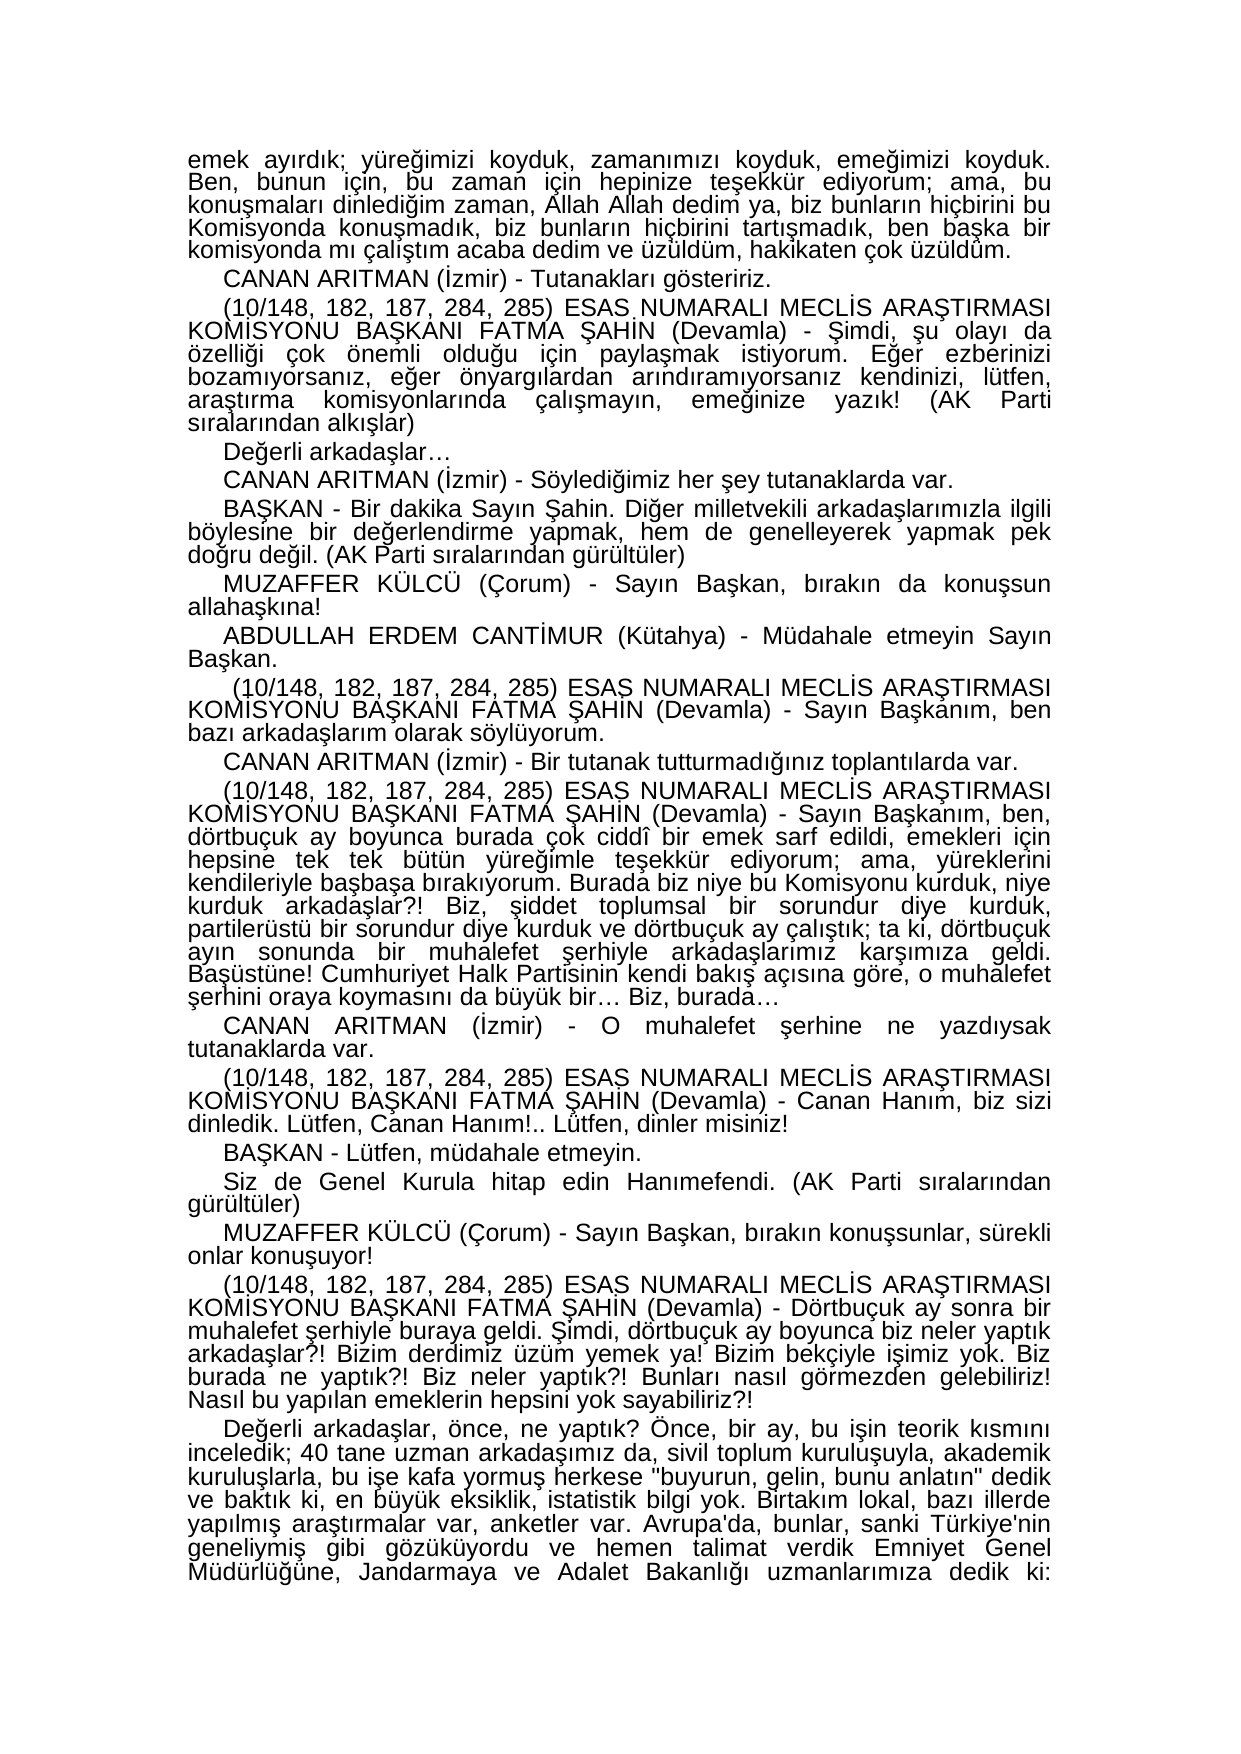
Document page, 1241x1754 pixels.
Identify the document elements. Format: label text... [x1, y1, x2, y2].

text CANAN ARITMAN (İzmir) - O muhalefet şerhine ne yazdıysak tutanaklarda var. [187, 1016, 1053, 1062]
text (10/148, 182, 187, 284, 285) ESAS NUMARALI MECLİS ARAŞTIRMASI KOMİSYONU BAŞKANI FATMA ŞAHİN (Devamla) - Şimdi, şu olayı da özelliği çok önemli olduğu için paylaşmak istiyorum. Eğer ezberinizi bozamıyorsanız, eğer önyargılardan arındıramıyorsanız kendinizi, lütfen, araştırma komisyonlarında çalışmayın, emeğinize yazık! (AK Parti sıralarından alkışlar) [187, 298, 1053, 436]
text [187, 150, 1053, 263]
text BAŞKAN - Bir dakika Sayın Şahin. Diğer milletvekili arkadaşlarımızla ilgili böylesine bir değerlendirme yapmak, hem de genelleyerek yapmak pek doğru değil. (AK Parti sıralarından gürültüler) [187, 499, 1053, 568]
text CANAN ARITMAN (İzmir) - Bir tutanak tutturmadığınız toplantılarda var. [187, 752, 442, 775]
text CANAN ARITMAN (İzmir) - Bir tutanak tutturmadığınız toplantılarda var. [502, 752, 1053, 775]
text (10/148, 182, 187, 284, 285) ESAS NUMARALI MECLİS ARAŞTIRMASI KOMİSYONU BAŞKANI FATMA ŞAHİN (Devamla) - Sayın Başkanım, ben, dörtbuçuk ay boyunca burada çok ciddî bir emek sarf edildi, emekleri için hepsine tek tek bütün yüreğimle teşekkür ediyorum; ama, yüreklerini kendileriyle başbaşa bırakıyorum. Burada biz niye bu Komisyonu kurduk, niye kurduk arkadaşlar?! Biz, şiddet toplumsal bir sorundur diye kurduk, partilerüstü bir sorundur diye kurduk ve dörtbuçuk ay çalıştık; ta ki, dörtbuçuk ayın sonunda bir muhalefet şerhiyle arkadaşlarımız karşımıza geldi. Başüstüne! Cumhuriyet Halk Partisinin kendi bakış açısına göre, o muhalefet şerhini oraya koymasını da büyük bir… Biz, burada… [187, 781, 1053, 1010]
text BAŞKAN - Lütfen, müdahale etmeyin. [187, 1143, 1053, 1166]
text CANAN ARITMAN (İzmir) - Tutanakları gösteririz. [502, 269, 1053, 292]
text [187, 1419, 1053, 1585]
text (10/148, 182, 187, 284, 285) ESAS NUMARALI MECLİS ARAŞTIRMASI KOMİSYONU BAŞKANI FATMA ŞAHİN (Devamla) - Dörtbuçuk ay sonra bir muhalefet şerhiyle buraya geldi. Şimdi, dörtbuçuk ay boyunca biz neler yaptık arkadaşlar?! Bizim derdimiz üzüm yemek ya! Bizim bekçiyle işimiz yok. Biz burada ne yaptık?! Biz neler yaptık?! Bunları nasıl görmezden gelebiliriz! Nasıl bu yapılan emeklerin hepsini yok sayabiliriz?! [187, 1275, 1053, 1413]
text (10/148, 182, 187, 284, 285) ESAS NUMARALI MECLİS ARAŞTIRMASI KOMİSYONU BAŞKANI FATMA ŞAHİN (Devamla) - Canan Hanım, biz sizi dinledik. Lütfen, Canan Hanım!.. Lütfen, dinler misiniz! [187, 1068, 1053, 1137]
text CANAN ARITMAN (İzmir) - Söylediğimiz her şey tutanaklarda var. [187, 471, 441, 493]
text MUZAFFER KÜLCÜ (Çorum) - Sayın Başkan, bırakın da konuşsun allahaşkına! [187, 574, 1053, 620]
text CANAN ARITMAN (İzmir) - Söylediğimiz her şey tutanaklarda var. [502, 471, 1053, 493]
text Siz de Genel Kurula hitap edin Hanımefendi. (AK Parti sıralarından gürültüler) [187, 1172, 1053, 1217]
text Değerli arkadaşlar… [187, 442, 1053, 465]
text ABDULLAH ERDEM CANTİMUR (Kütahya) - Müdahale etmeyin Sayın Başkan. [187, 626, 1053, 672]
text (10/148, 182, 187, 284, 285) ESAS NUMARALI MECLİS ARAŞTIRMASI KOMİSYONU BAŞKANI FATMA ŞAHİN (Devamla) - Sayın Başkanım, ben bazı arkadaşlarım olarak söylüyorum. [187, 678, 1053, 746]
text MUZAFFER KÜLCÜ (Çorum) - Sayın Başkan, bırakın konuşsunlar, sürekli onlar konuşuyor! [187, 1223, 1053, 1269]
text CANAN ARITMAN (İzmir) - Tutanakları gösteririz. [187, 269, 442, 292]
